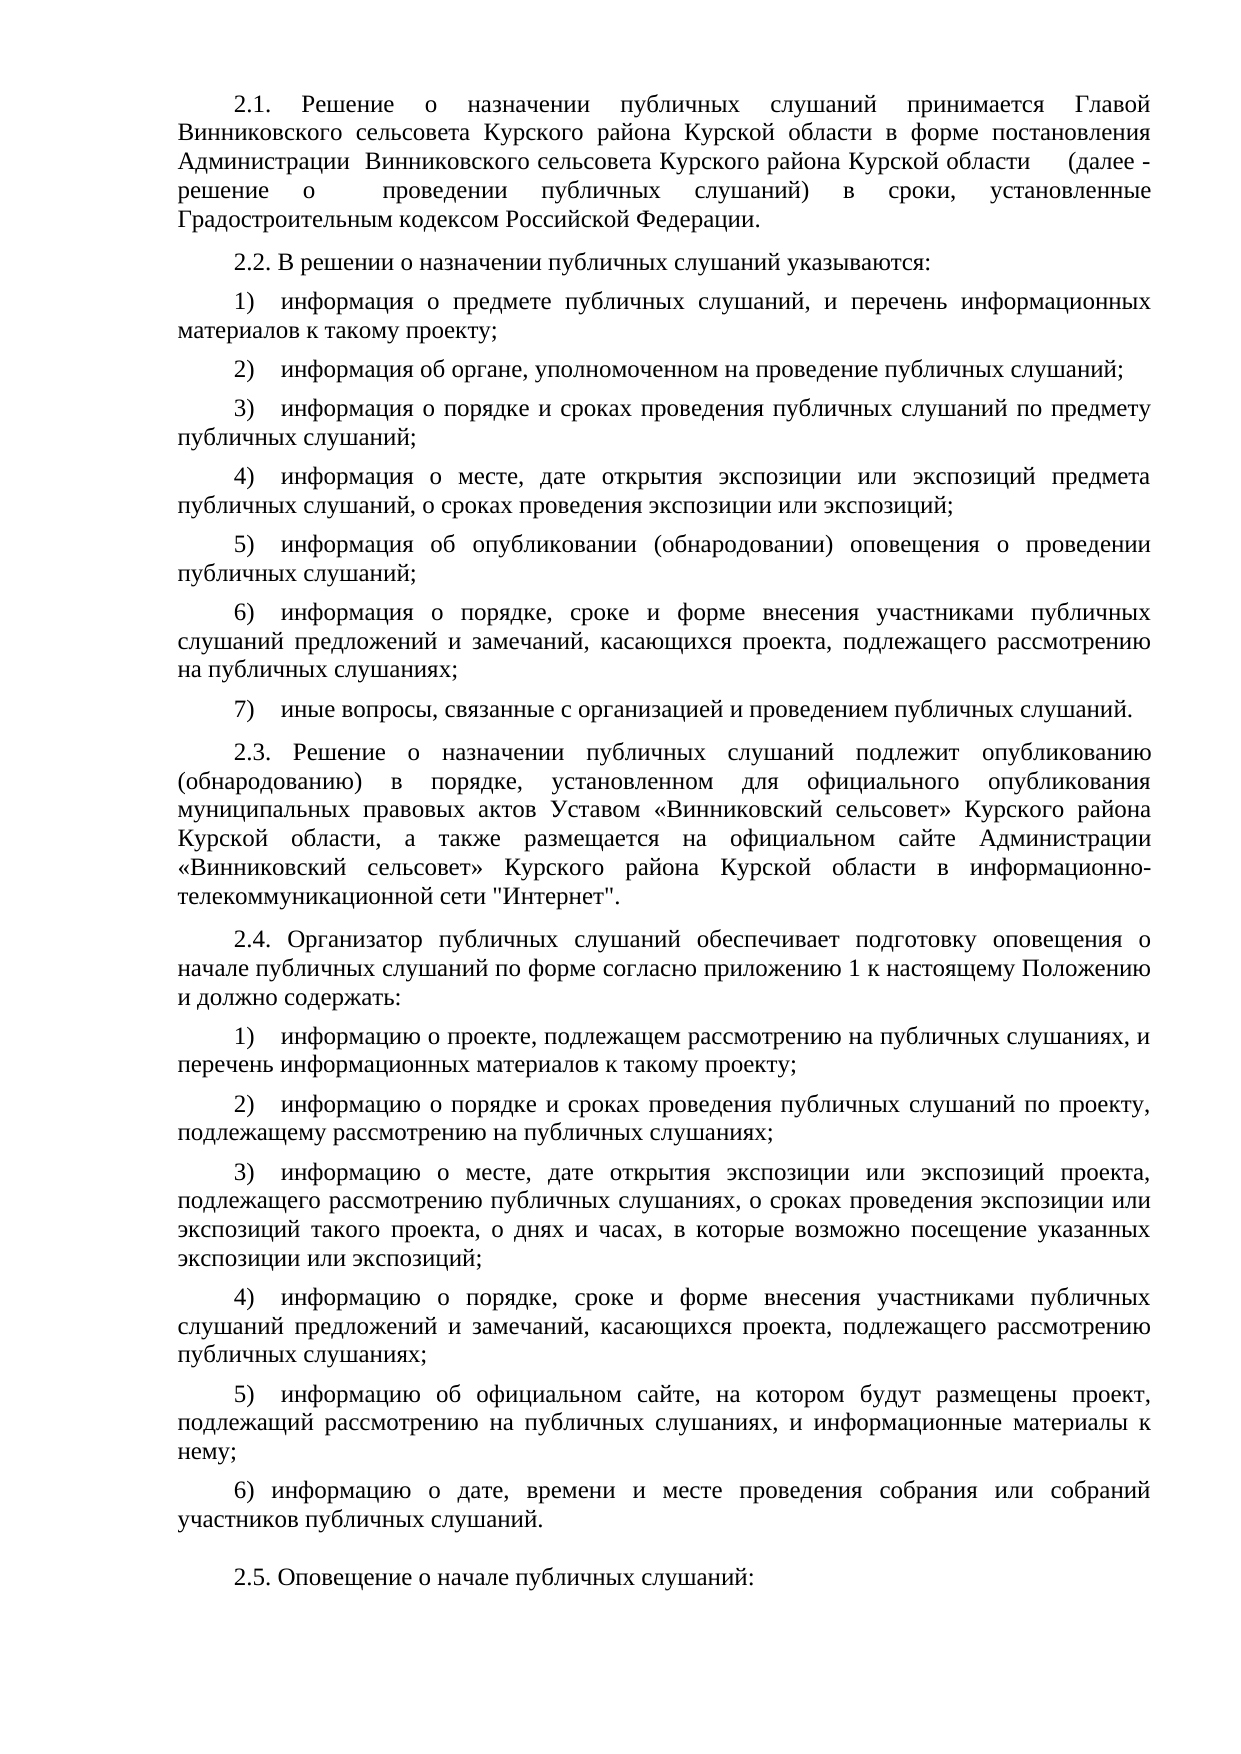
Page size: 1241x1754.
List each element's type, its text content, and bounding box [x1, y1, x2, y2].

list информация об органе, уполномоченном на проведение публичных слушаний; [177, 354, 1152, 383]
list информацию об официальном сайте, на котором будут размещены проект, подлежащий рассмотрению на публичных слушаниях, и информационные материалы к нему; [177, 1379, 1152, 1465]
text 6) информацию о дате, времени и месте проведения собрания или собраний участников публичных слушаний. [177, 1475, 1152, 1533]
list информацию о проекте, подлежащем рассмотрению на публичных слушаниях, и перечень информационных материалов к такому проекту; [177, 1021, 1152, 1078]
text 2.2. В решении о назначении публичных слушаний указываются: [177, 247, 1152, 276]
list информация о месте, дате открытия экспозиции или экспозиций предмета публичных слушаний, о сроках проведения экспозиции или экспозиций; [177, 461, 1152, 519]
text 2.1. Решение о назначении публичных слушаний принимается Главой Винниковского сельсовета Курского района Курской области в форме постановления Администрации Винниковского сельсовета Курского района Курской области (далее - решение о проведении публичных слушаний) в сроки, установленные Градостроительным кодексом Российской Федерации. [177, 89, 1152, 232]
list информацию о порядке, сроке и форме внесения участниками публичных слушаний предложений и замечаний, касающихся проекта, подлежащего рассмотрению публичных слушаниях; [177, 1282, 1152, 1368]
list информация о предмете публичных слушаний, и перечень информационных материалов к такому проекту; [177, 286, 1152, 344]
list информацию о месте, дате открытия экспозиции или экспозиций проекта, подлежащего рассмотрению публичных слушаниях, о сроках проведения экспозиции или экспозиций такого проекта, о днях и часах, в которые возможно посещение указанных экспозиции или экспозиций; [177, 1157, 1152, 1272]
text 2.4. Организатор публичных слушаний обеспечивает подготовку оповещения о начале публичных слушаний по форме согласно приложению 1 к настоящему Положению и должно содержать: [177, 924, 1152, 1010]
list информация о порядке, сроке и форме внесения участниками публичных слушаний предложений и замечаний, касающихся проекта, подлежащего рассмотрению на публичных слушаниях; [177, 597, 1152, 683]
list информацию о порядке и сроках проведения публичных слушаний по проекту, подлежащему рассмотрению на публичных слушаниях; [177, 1089, 1152, 1146]
list информация о порядке и сроках проведения публичных слушаний по предмету публичных слушаний; [177, 393, 1152, 451]
text 2.5. Оповещение о начале публичных слушаний: [177, 1562, 1152, 1590]
text 2.3. Решение о назначении публичных слушаний подлежит опубликованию (обнародованию) в порядке, установленном для официального опубликования муниципальных правовых актов Уставом «Винниковский сельсовет» Курского района Курской области, а также размещается на официальном сайте Администрации «Винниковский сельсовет» Курского района Курской области в информационно-телекоммуникационной сети "Интернет". [177, 737, 1152, 909]
list информация об опубликовании (обнародовании) оповещения о проведении публичных слушаний; [177, 529, 1152, 587]
list иные вопросы, связанные с организацией и проведением публичных слушаний. [177, 694, 1152, 722]
